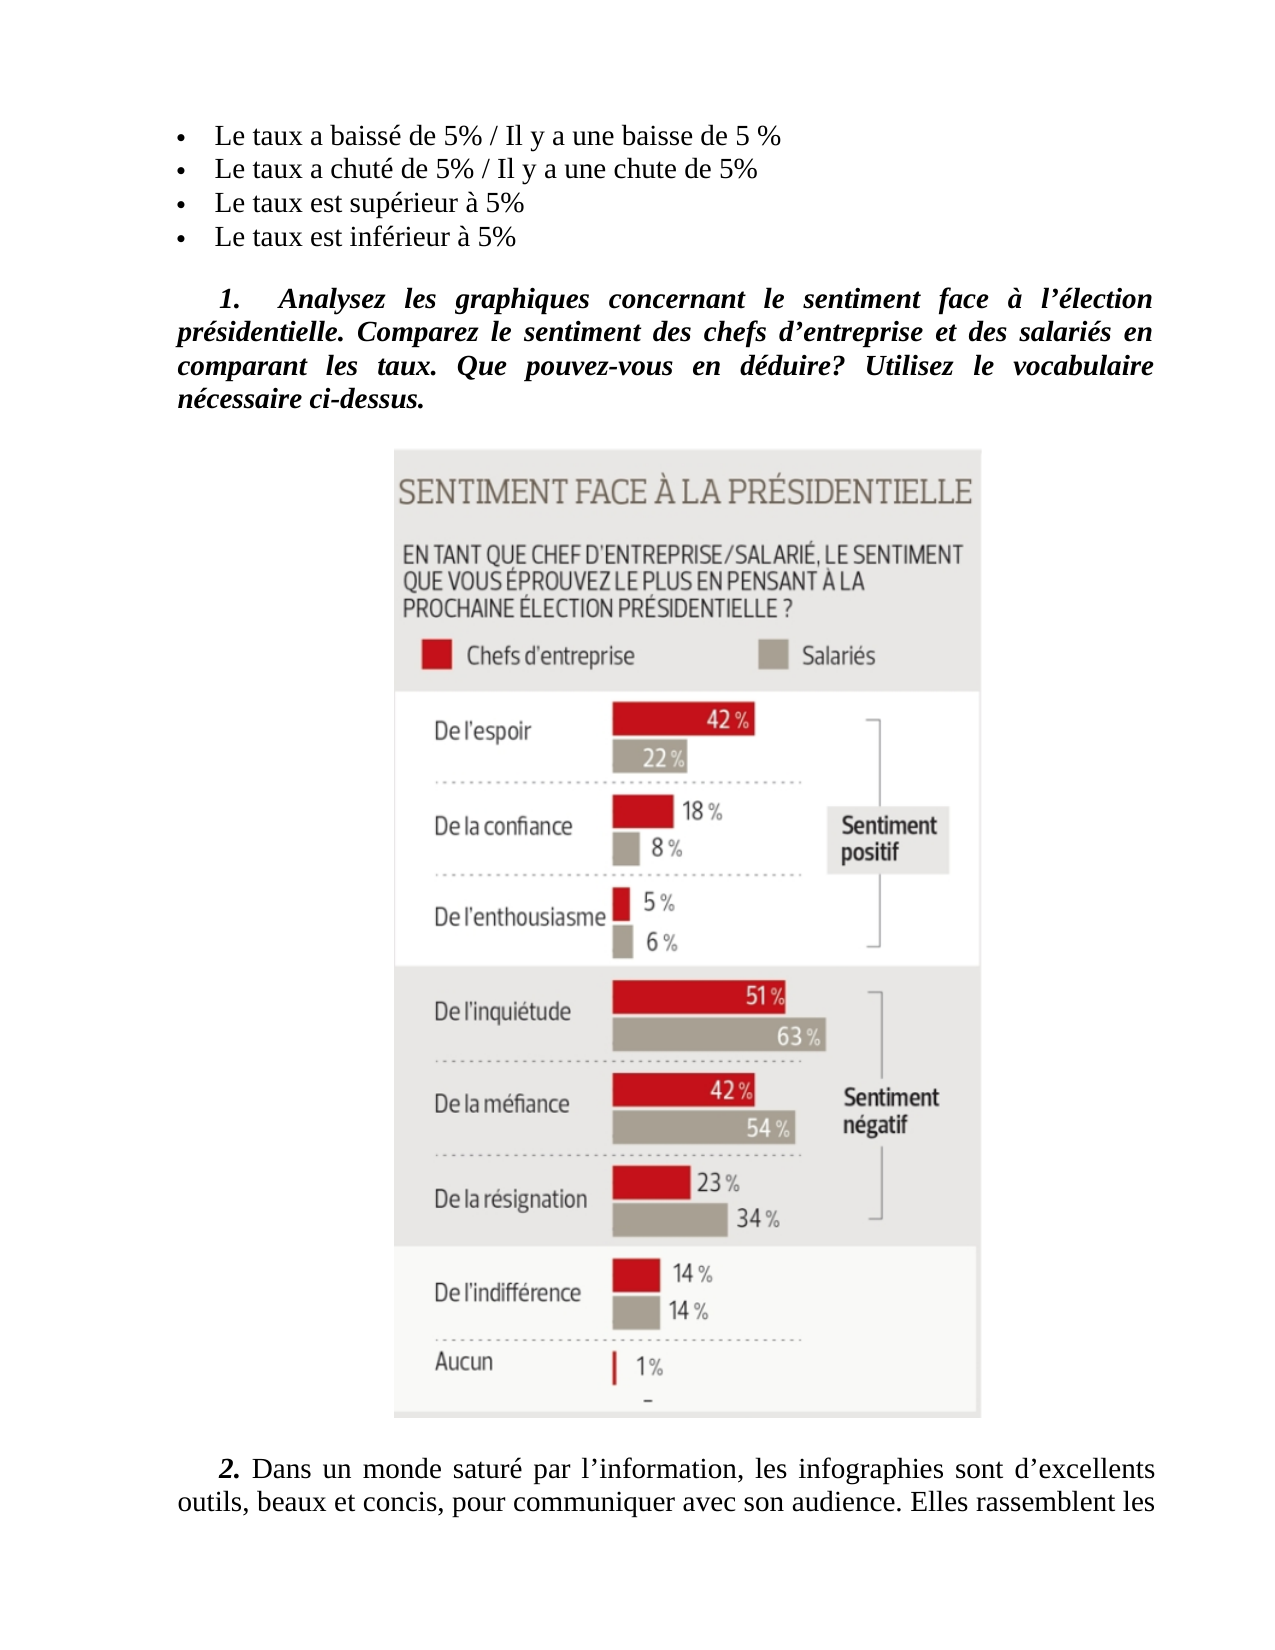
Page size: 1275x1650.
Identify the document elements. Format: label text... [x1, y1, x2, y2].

list Le taux est inférieur à 5% [177, 219, 1157, 252]
text 1. Analysez les graphiques concernant le sentiment face à l’élection présidentielle. Comparez le sentiment des chefs d’entreprise et des salariés en comparant les taux. Que pouvez-vous en déduire? Utilisez le vocabulaire nécessaire ci-dessus. [177, 281, 1157, 415]
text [177, 1451, 1157, 1518]
list Le taux est supérieur à 5% [177, 185, 1157, 219]
list Le taux a chuté de 5% / Il y a une chute de 5% [177, 152, 1157, 185]
list Le taux a baissé de 5% / Il y a une baisse de 5 % [177, 118, 1157, 152]
picture [394, 448, 982, 1418]
